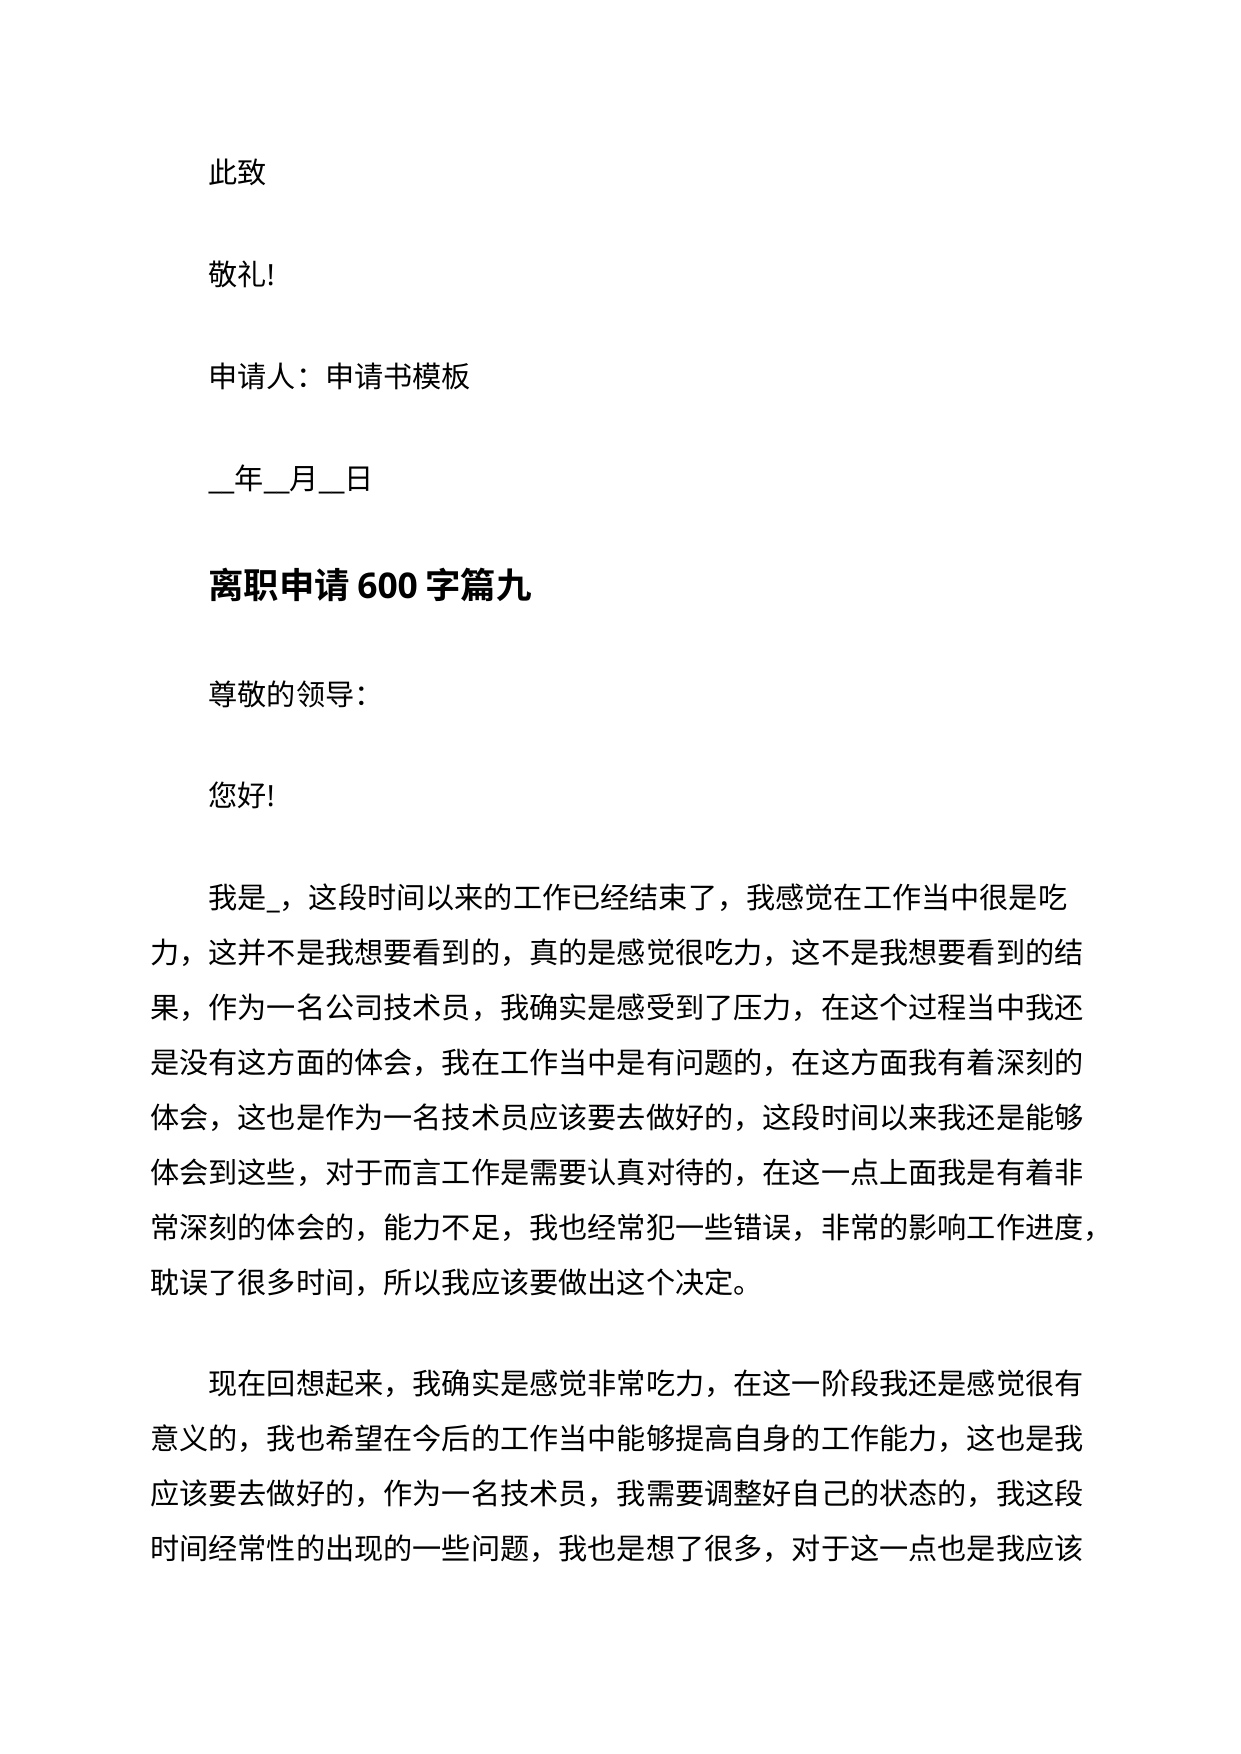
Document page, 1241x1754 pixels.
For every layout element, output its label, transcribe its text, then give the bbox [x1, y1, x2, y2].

text 离职申请600字篇九 [150, 557, 1090, 609]
text 我是_，这段时间以来的工作已经结束了，我感觉在工作当中很是吃力，这并不是我想要看到的，真的是感觉很吃力，这不是我想要看到的结果，作为一名公司技术员，我确实是感受到了压力，在这个过程当中我还是没有这方面的体会，我在工作当中是有问题的，在这方面我有着深刻的体会，这也是作为一名技术员应该要去做好的，这段时间以来我还是能够体会到这些，对于而言工作是需要认真对待的，在这一点上面我是有着非常深刻的体会的，能力不足，我也经常犯一些错误，非常的影响工作进度，耽误了很多时间，所以我应该要做出这个决定。 [150, 875, 1090, 1301]
text 敬礼! [150, 252, 1090, 294]
text __年__月__日 [150, 456, 1090, 498]
text 申请人：申请书模板 [150, 354, 1090, 396]
text 此致 [150, 150, 1090, 192]
text 尊敬的领导： [150, 671, 1090, 713]
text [150, 1361, 1090, 1568]
text 您好! [150, 773, 1090, 815]
